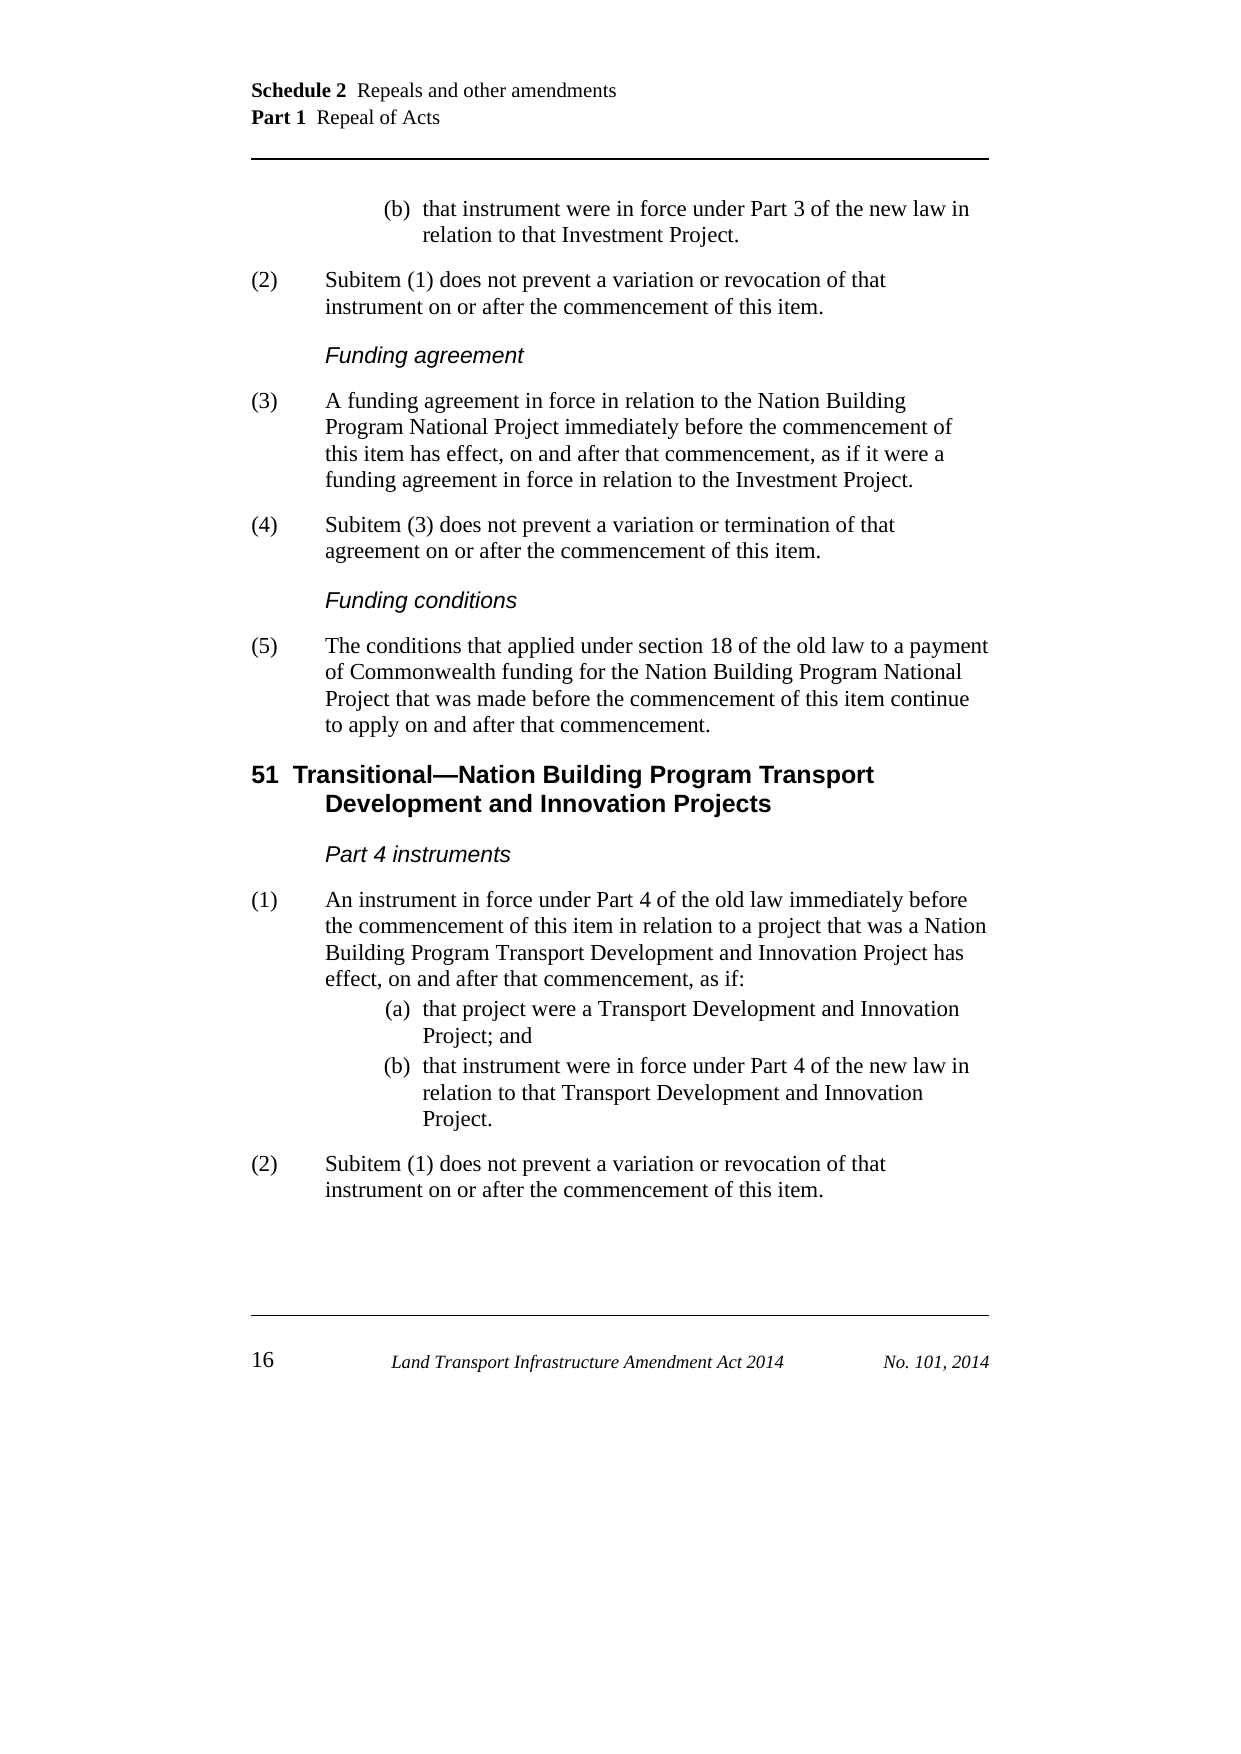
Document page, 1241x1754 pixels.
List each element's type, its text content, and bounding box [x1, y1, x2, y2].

text (2) Subitem (1) does not prevent a variation or revocation of that instrument on or after the commencement of this item. [251, 1150, 989, 1203]
text (a) that project were a Transport Development and Innovation Project; and [251, 995, 989, 1048]
text (5) The conditions that applied under section 18 of the old law to a payment of Commonwealth funding for the Nation Building Program National Project that was made before the commencement of this item continue to apply on and after that commencement. [251, 632, 989, 737]
text Funding agreement [325, 342, 989, 368]
text (b) that instrument were in force under Part 4 of the new law in relation to that Transport Development and Innovation Project. [251, 1052, 989, 1131]
text (1) An instrument in force under Part 4 of the old law immediately before the commencement of this item in relation to a project that was a Nation Building Program Transport Development and Innovation Project has effect, on and after that commencement, as if: [251, 886, 989, 991]
text 51 Transitional—Nation Building Program Transport Development and Innovation Projects [251, 760, 989, 818]
text Funding conditions [325, 587, 989, 613]
text (4) Subitem (3) does not prevent a variation or termination of that agreement on or after the commencement of this item. [251, 511, 989, 564]
text (2) Subitem (1) does not prevent a variation or revocation of that instrument on or after the commencement of this item. [251, 266, 989, 319]
text (3) A funding agreement in force in relation to the Nation Building Program National Project immediately before the commencement of this item has effect, on and after that commencement, as if it were a funding agreement in force in relation to the Investment Project. [251, 387, 989, 492]
text Part 4 instruments [325, 841, 989, 867]
text (b) that instrument were in force under Part 3 of the new law in relation to that Investment Project. [251, 195, 989, 248]
